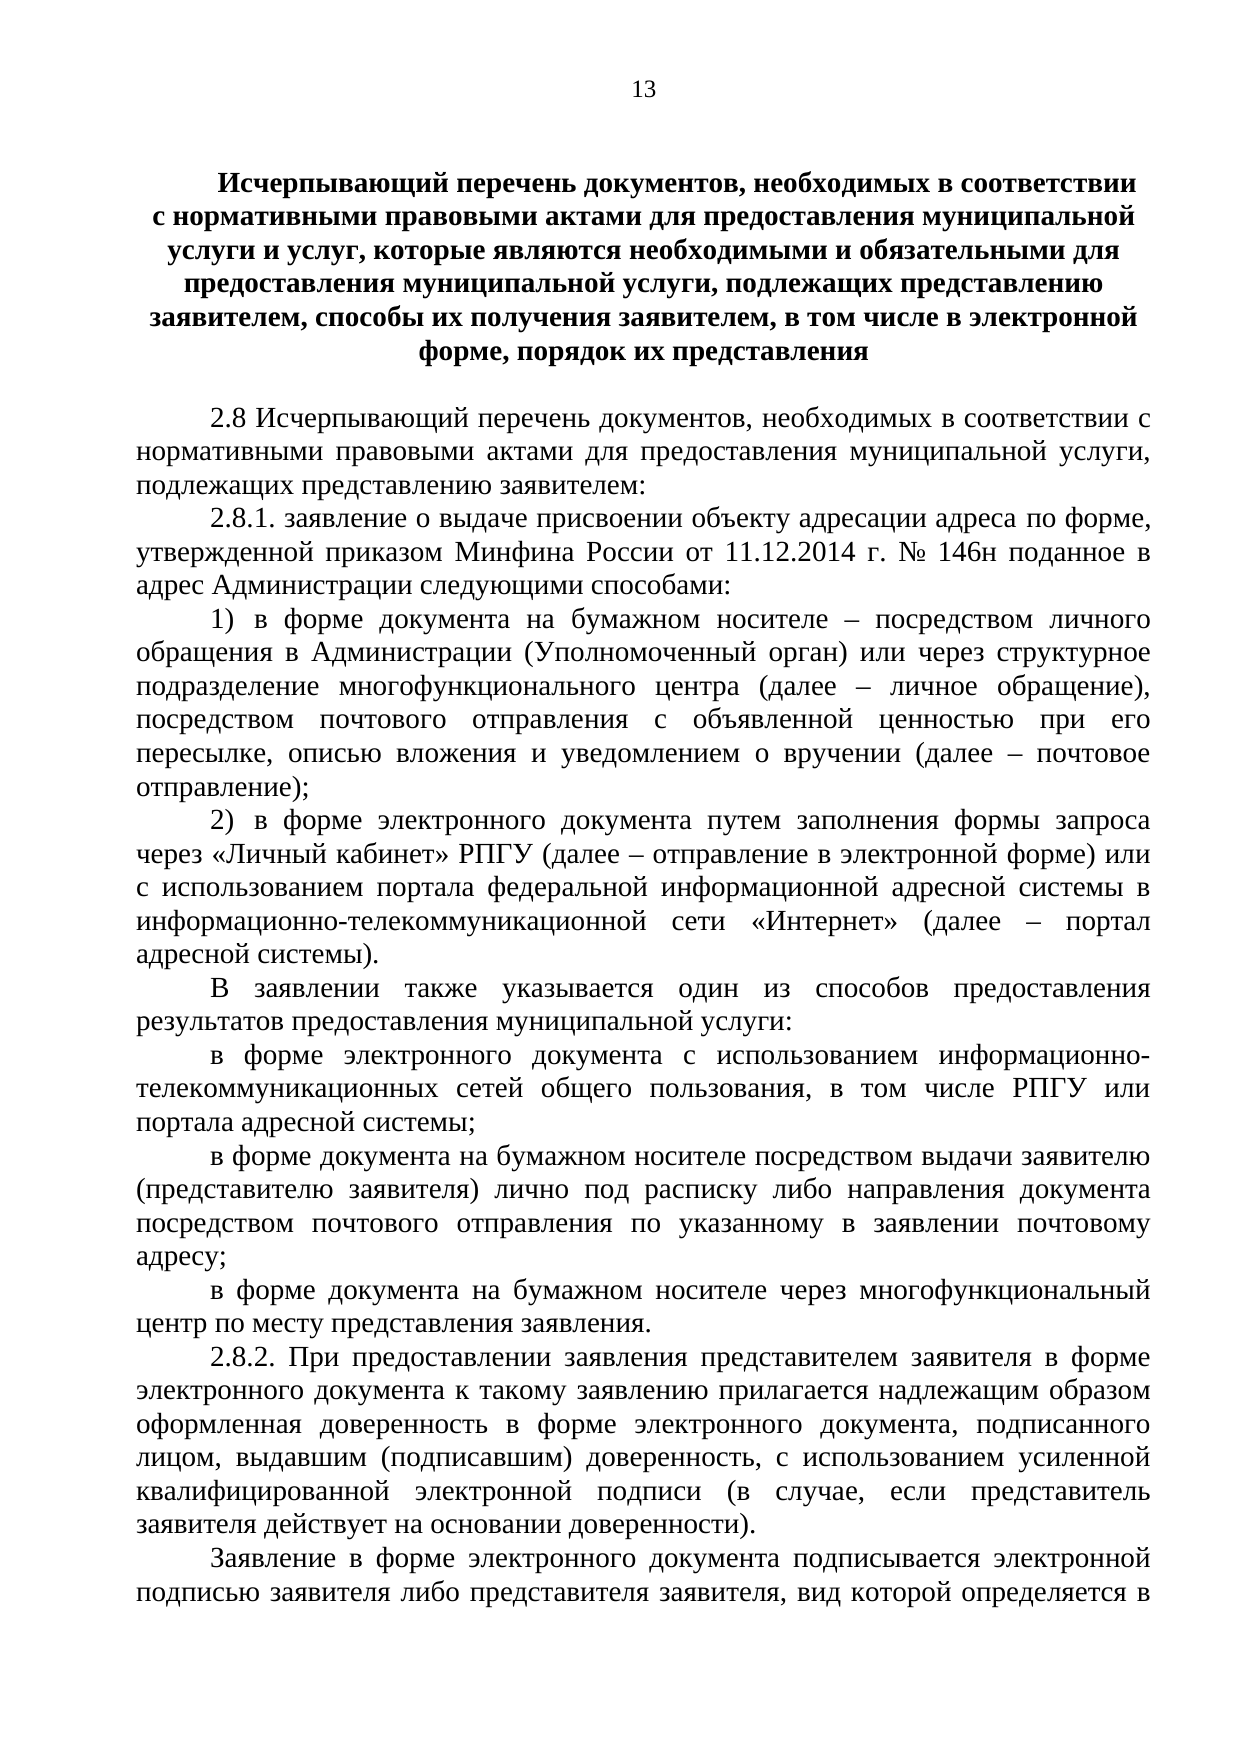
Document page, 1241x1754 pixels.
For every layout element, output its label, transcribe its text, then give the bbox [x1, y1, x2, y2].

list в форме документа на бумажном носителе – посредством личного обращения в Администрации (Уполномоченный орган) или через структурное подразделение многофункционального центра (далее – личное обращение), посредством почтового отправления с объявленной ценностью при его пересылке, описью вложения и уведомлением о вручении (далее – почтовое отправление); [136, 601, 1152, 802]
text в форме документа на бумажном носителе посредством выдачи заявителю (представителю заявителя) лично под расписку либо направления документа посредством почтового отправления по указанному в заявлении почтовому адресу; [136, 1138, 1152, 1272]
text 2.8 Исчерпывающий перечень документов, необходимых в соответствии с нормативными правовыми актами для предоставления муниципальной услуги, подлежащих представлению заявителем: [136, 400, 1152, 500]
text 2.8.1. заявление о выдаче присвоении объекту адресации адреса по форме, утвержденной приказом Минфина России от 11.12.2014 г. № 146н поданное в адрес Администрации следующими способами: [136, 500, 1152, 601]
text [136, 1540, 1152, 1607]
list в форме электронного документа путем заполнения формы запроса через «Личный кабинет» РПГУ (далее – отправление в электронной форме) или с использованием портала федеральной информационной адресной системы в информационно-телекоммуникационной сети «Интернет» (далее – портал адресной системы). [136, 802, 1152, 970]
text Исчерпывающий перечень документов, необходимых в соответствии с нормативными правовыми актами для предоставления муниципальной услуги и услуг, которые являются необходимыми и обязательными для предоставления муниципальной услуги, подлежащих представлению заявителем, способы их получения заявителем, в том числе в электронной форме, порядок их представления [136, 165, 1152, 366]
text в форме электронного документа с использованием информационно-телекоммуникационных сетей общего пользования, в том числе РПГУ или портала адресной системы; [136, 1037, 1152, 1138]
text В заявлении также указывается один из способов предоставления результатов предоставления муниципальной услуги: [136, 970, 1152, 1037]
text в форме документа на бумажном носителе через многофункциональный центр по месту представления заявления. [136, 1272, 1152, 1339]
text 2.8.2. При предоставлении заявления представителем заявителя в форме электронного документа к такому заявлению прилагается надлежащим образом оформленная доверенность в форме электронного документа, подписанного лицом, выдавшим (подписавшим) доверенность, с использованием усиленной квалифицированной электронной подписи (в случае, если представитель заявителя действует на основании доверенности). [136, 1339, 1152, 1540]
